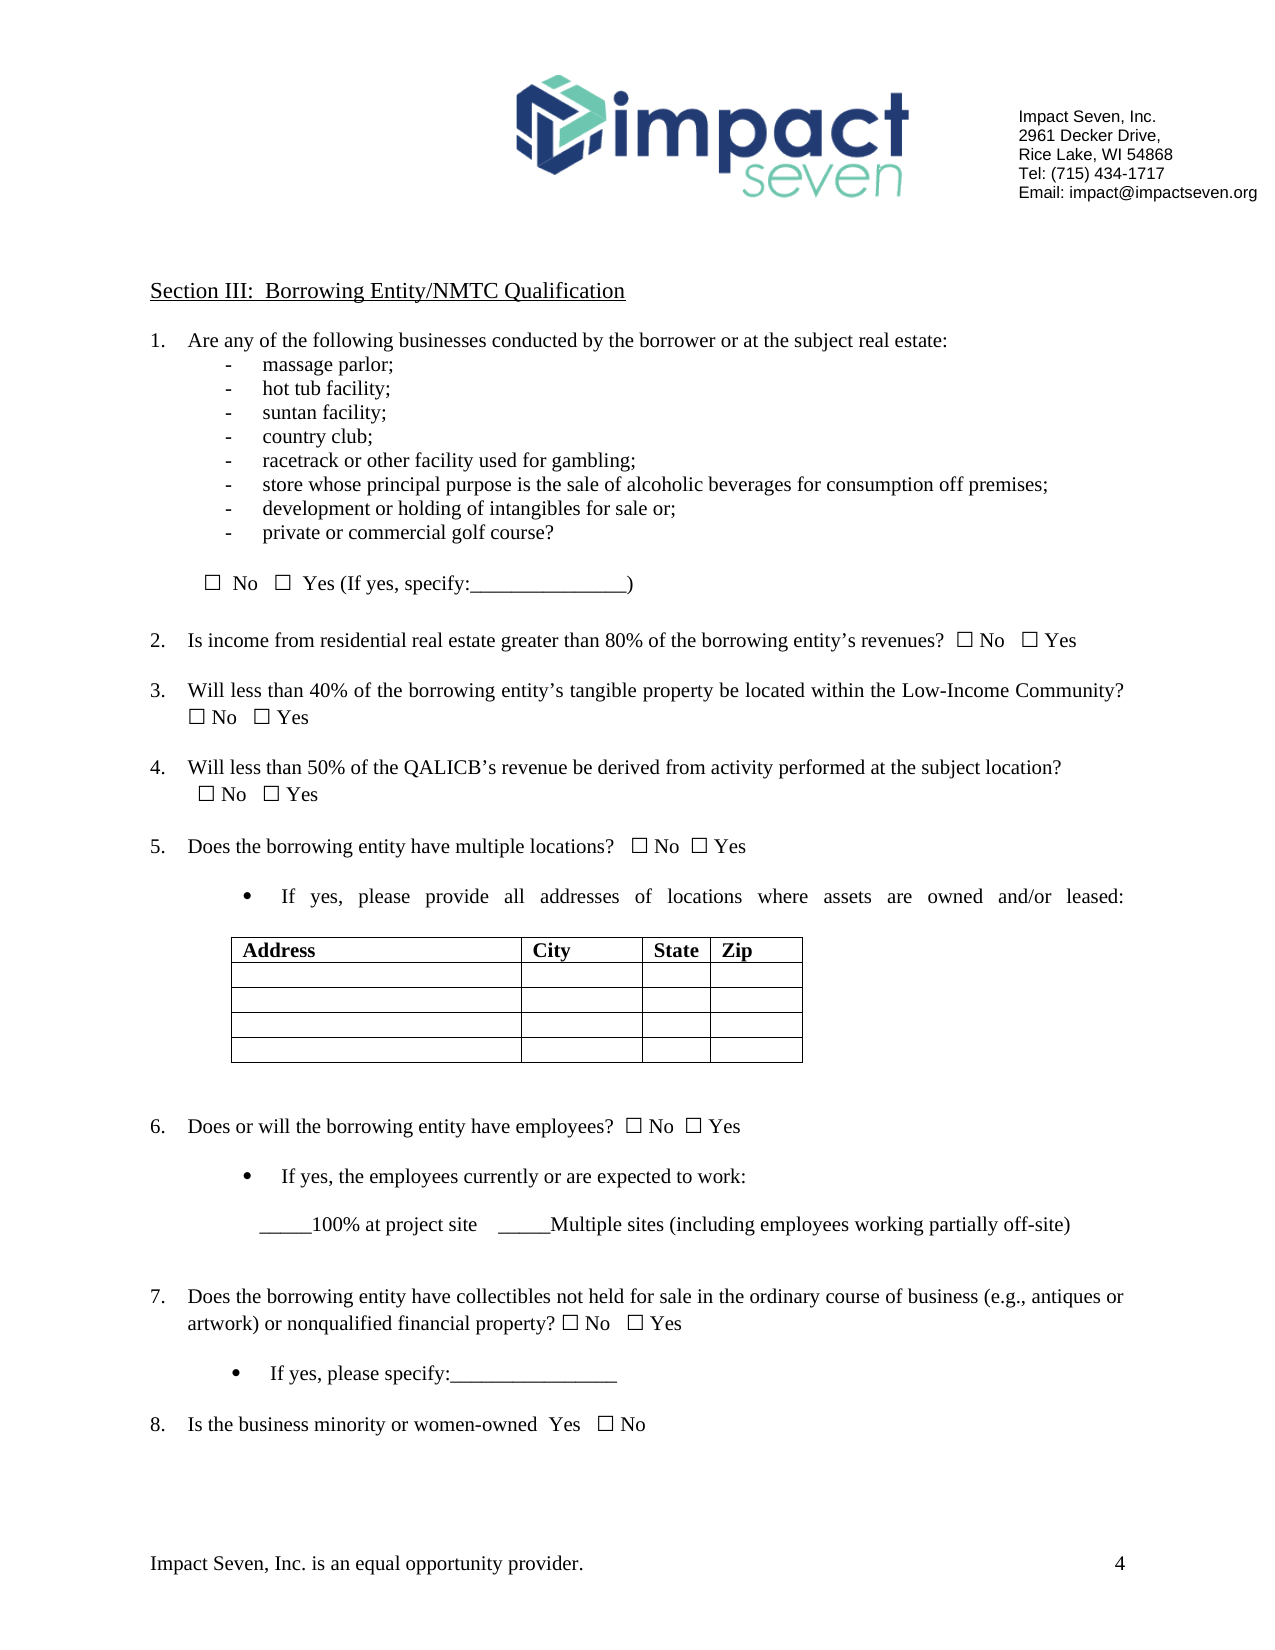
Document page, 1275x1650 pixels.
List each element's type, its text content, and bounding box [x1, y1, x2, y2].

table_cell [232, 1038, 521, 1062]
table_cell [522, 1038, 642, 1062]
list Does the borrowing entity have multiple locations? No Yes [150, 831, 1125, 860]
table_cell [643, 988, 710, 1012]
list country club; [225, 424, 1125, 448]
list store whose principal purpose is the sale of alcoholic beverages for consumption off premises; [225, 472, 1125, 496]
table_cell [711, 963, 802, 987]
list massage parlor; [225, 352, 1125, 376]
list If yes, please specify:________________ [232, 1361, 1125, 1385]
list Does or will the borrowing entity have employees? No Yes [150, 1111, 1125, 1140]
table_cell [643, 1013, 710, 1037]
list hot tub facility; [225, 376, 1125, 400]
table_header City [522, 938, 642, 962]
list Is the business minority or women-owned Yes No [150, 1409, 1125, 1437]
list development or holding of intangibles for sale or; [225, 496, 1125, 520]
list If yes, please provide all addresses of locations where assets are owned and/or leased: [244, 884, 1125, 937]
list Will less than 50% of the QALICB’s revenue be derived from activity performed at the subject location? [150, 755, 1125, 779]
table_header Zip [711, 938, 802, 962]
list Does the borrowing entity have collectibles not held for sale in the ordinary course of business (e.g., antiques or artwork) or nonqualified financial property? No Yes [150, 1284, 1125, 1337]
table_cell [232, 1013, 521, 1037]
picture [516, 75, 909, 198]
text No Yes [150, 779, 1125, 807]
table_cell [232, 963, 521, 987]
text Section III: Borrowing Entity/NMTC Qualification [150, 277, 1125, 304]
table_cell [232, 988, 521, 1012]
table_header Address [232, 938, 521, 962]
table_cell [711, 1013, 802, 1037]
list Is income from residential real estate greater than 80% of the borrowing entity’s revenues? No Yes [150, 626, 1125, 654]
table_cell [643, 963, 710, 987]
text No Yes (If yes, specify:_______________) [187, 568, 1125, 597]
table_header State [643, 938, 710, 962]
list If yes, the employees currently or are expected to work: [244, 1164, 1125, 1188]
table_cell [643, 1038, 710, 1062]
table_cell [522, 988, 642, 1012]
table_cell [522, 963, 642, 987]
table_cell [711, 1038, 802, 1062]
list racetrack or other facility used for gambling; [225, 448, 1125, 472]
list private or commercial golf course? [225, 520, 1125, 544]
list Will less than 40% of the borrowing entity’s tangible property be located within the Low-Income Community? No Yes [150, 678, 1125, 731]
text _____100% at project site _____Multiple sites (including employees working partially off-site) [244, 1212, 1125, 1236]
table_cell [711, 988, 802, 1012]
list Are any of the following businesses conducted by the borrower or at the subject real estate: [150, 328, 1125, 352]
list suntan facility; [225, 400, 1125, 424]
table_cell [522, 1013, 642, 1037]
